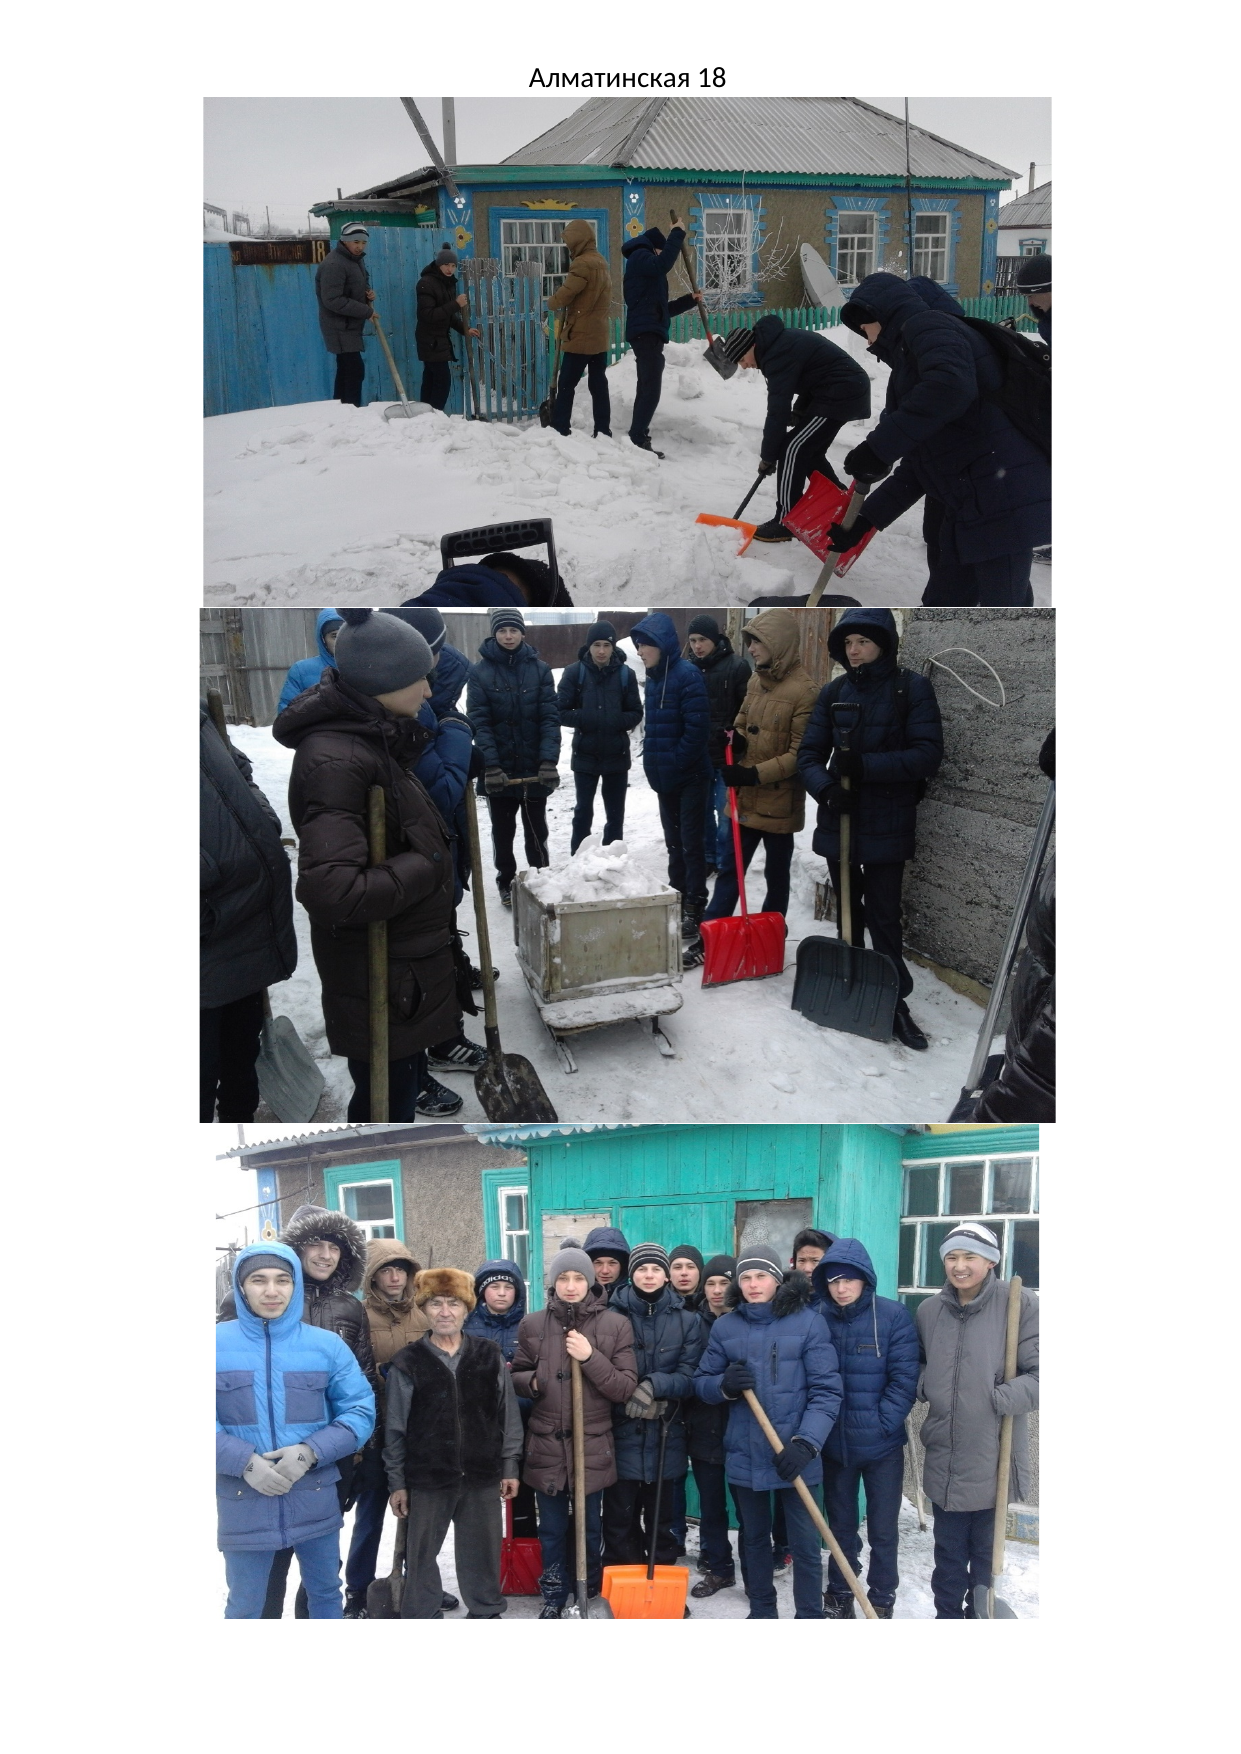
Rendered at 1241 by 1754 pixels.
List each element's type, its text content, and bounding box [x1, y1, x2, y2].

picture [203, 97, 1052, 607]
picture [215, 1124, 1040, 1619]
picture [199, 608, 1056, 1123]
text Алматинская 18 [88, 59, 1167, 95]
